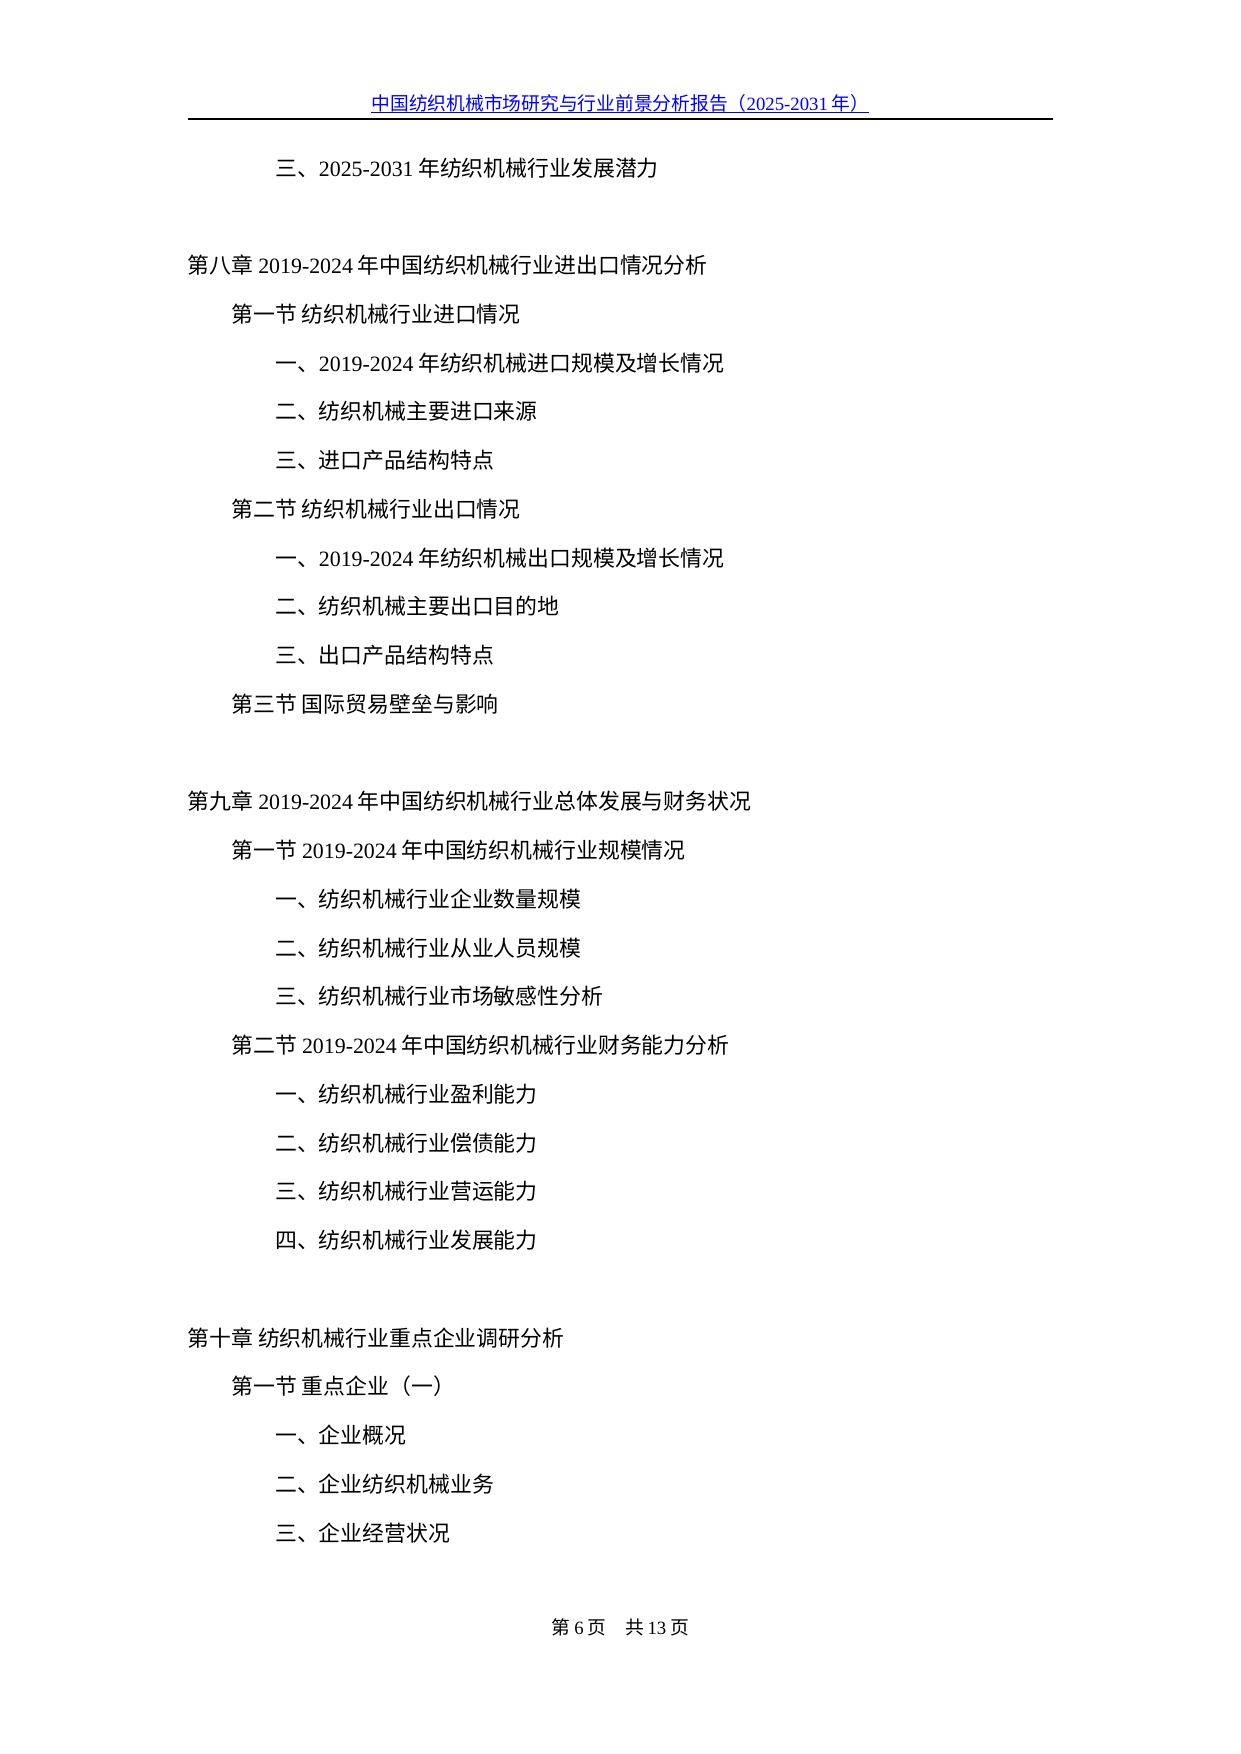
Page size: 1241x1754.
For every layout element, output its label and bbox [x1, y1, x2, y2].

text [187, 150, 1053, 1548]
